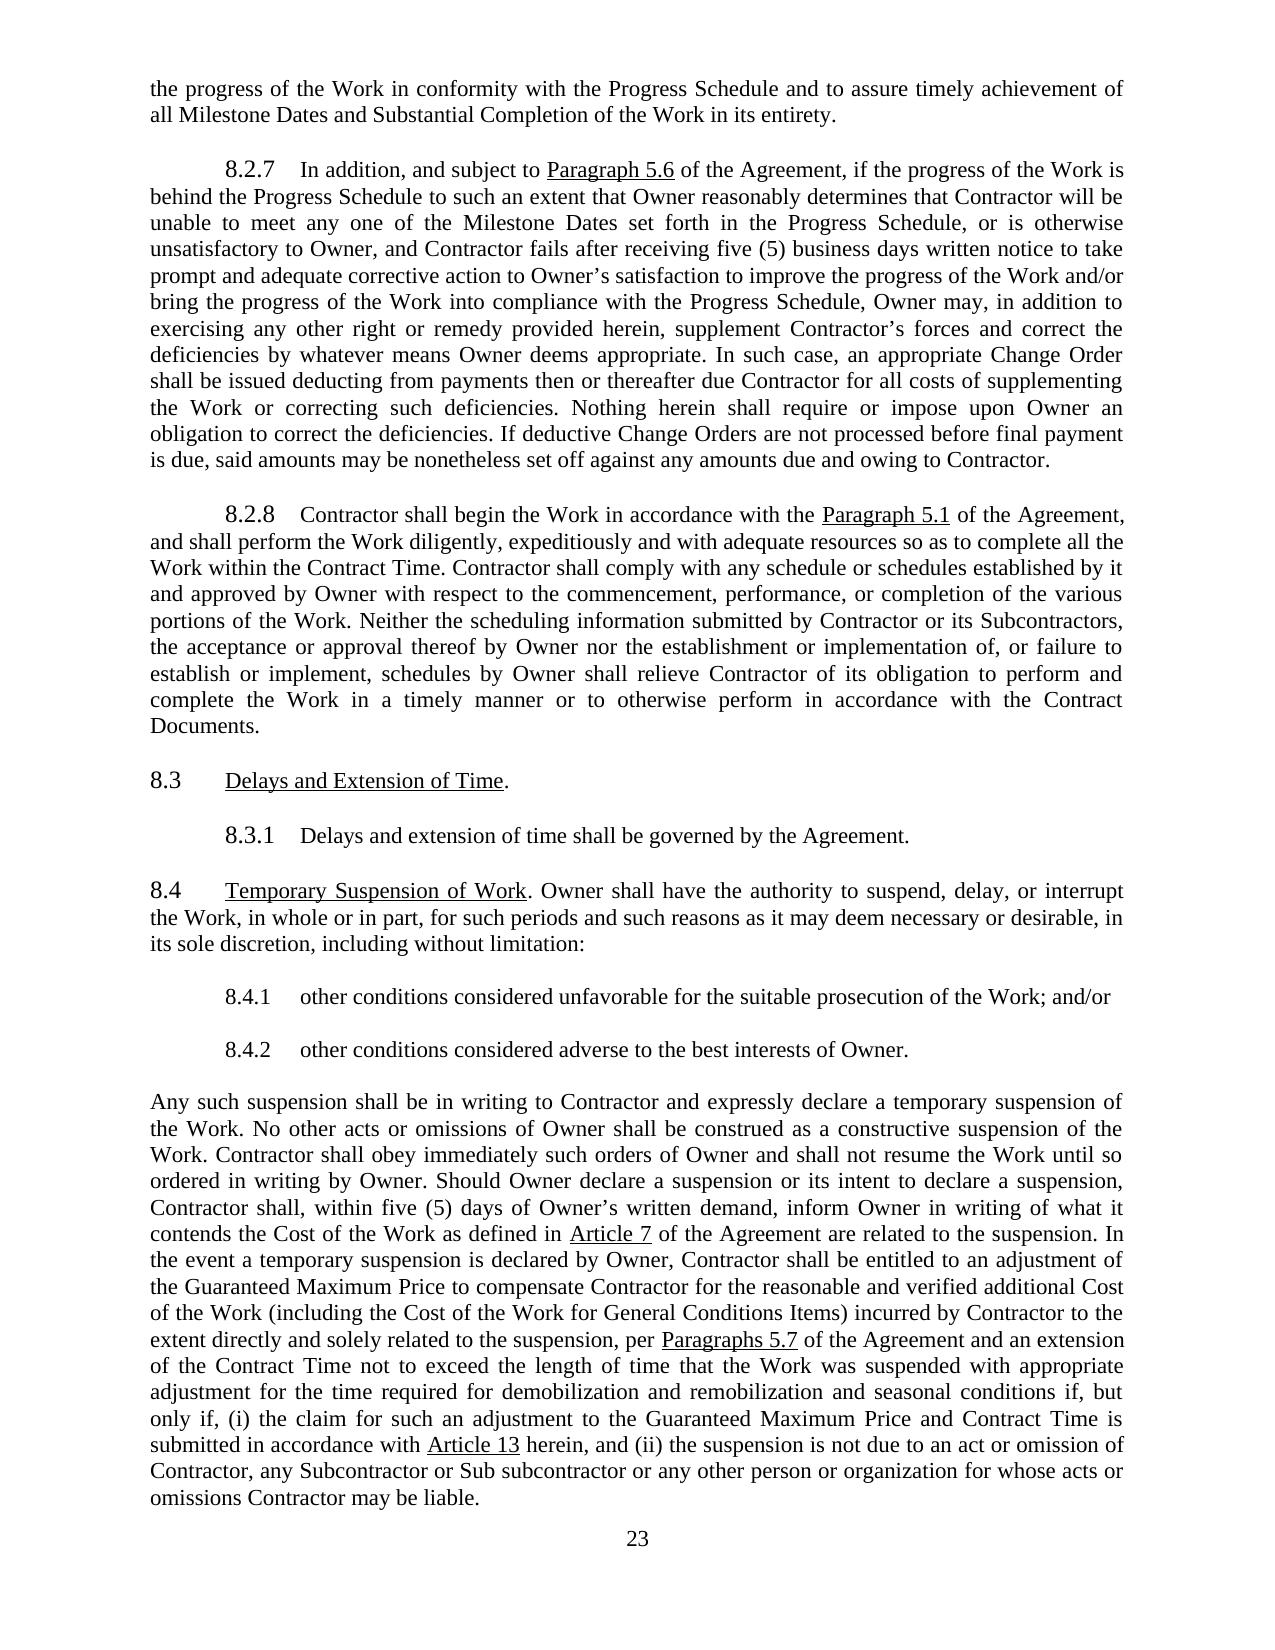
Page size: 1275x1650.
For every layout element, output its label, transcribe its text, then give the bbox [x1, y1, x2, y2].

list Delays and Extension of Time. [150, 765, 1125, 794]
text Any such suspension shall be in writing to Contractor and expressly declare a temporary suspension of the Work. No other acts or omissions of Owner shall be construed as a constructive suspension of the Work. Contractor shall obey immediately such orders of Owner and shall not resume the Work until so ordered in writing by Owner. Should Owner declare a suspension or its intent to declare a suspension, Contractor shall, within five (5) days of Owner’s written demand, inform Owner in writing of what it contends the Cost of the Work as defined in Article 7 of the Agreement are related to the suspension. In the event a temporary suspension is declared by Owner, Contractor shall be entitled to an adjustment of the Guaranteed Maximum Price to compensate Contractor for the reasonable and verified additional Cost of the Work (including the Cost of the Work for General Conditions Items) incurred by Contractor to the extent directly and solely related to the suspension, per Paragraphs 5.7 of the Agreement and an extension of the Contract Time not to exceed the length of time that the Work was suspended with appropriate adjustment for the time required for demobilization and remobilization and seasonal conditions if, but only if, (i) the claim for such an adjustment to the Guaranteed Maximum Price and Contract Time is submitted in accordance with Article 13 herein, and (ii) the suspension is not due to an act or omission of Contractor, any Subcontractor or Sub subcontractor or any other person or organization for whose acts or omissions Contractor may be liable. [150, 1088, 1125, 1510]
list Temporary Suspension of Work. Owner shall have the authority to suspend, delay, or interrupt the Work, in whole or in part, for such periods and such reasons as it may deem necessary or desirable, in its sole discretion, including without limitation: [150, 875, 1125, 957]
list Delays and extension of time shall be governed by the Agreement. [150, 820, 1125, 849]
list Contractor shall begin the Work in accordance with the Paragraph 5.1 of the Agreement, and shall perform the Work diligently, expeditiously and with adequate resources so as to complete all the Work within the Contract Time. Contractor shall comply with any schedule or schedules established by it and approved by Owner with respect to the commencement, performance, or completion of the various portions of the Work. Neither the scheduling information submitted by Contractor or its Subcontractors, the acceptance or approval thereof by Owner nor the establishment or implementation of, or failure to establish or implement, schedules by Owner shall relieve Contractor of its obligation to perform and complete the Work in a timely manner or to otherwise perform in accordance with the Contract Documents. [150, 499, 1125, 739]
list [150, 75, 1125, 128]
text 8.4.1 other conditions considered unfavorable for the suitable prosecution of the Work; and/or [150, 983, 1125, 1009]
text 8.4.2 other conditions considered adverse to the best interests of Owner. [150, 1036, 1125, 1062]
list In addition, and subject to Paragraph 5.6 of the Agreement, if the progress of the Work is behind the Progress Schedule to such an extent that Owner reasonably determines that Contractor will be unable to meet any one of the Milestone Dates set forth in the Progress Schedule, or is otherwise unsatisfactory to Owner, and Contractor fails after receiving five (5) business days written notice to take prompt and adequate corrective action to Owner’s satisfaction to improve the progress of the Work and/or bring the progress of the Work into compliance with the Progress Schedule, Owner may, in addition to exercising any other right or remedy provided herein, supplement Contractor’s forces and correct the deficiencies by whatever means Owner deems appropriate. In such case, an appropriate Change Order shall be issued deducting from payments then or thereafter due Contractor for all costs of supplementing the Work or correcting such deficiencies. Nothing herein shall require or impose upon Owner an obligation to correct the deficiencies. If deductive Change Orders are not processed before final payment is due, said amounts may be nonetheless set off against any amounts due and owing to Contractor. [150, 154, 1125, 473]
